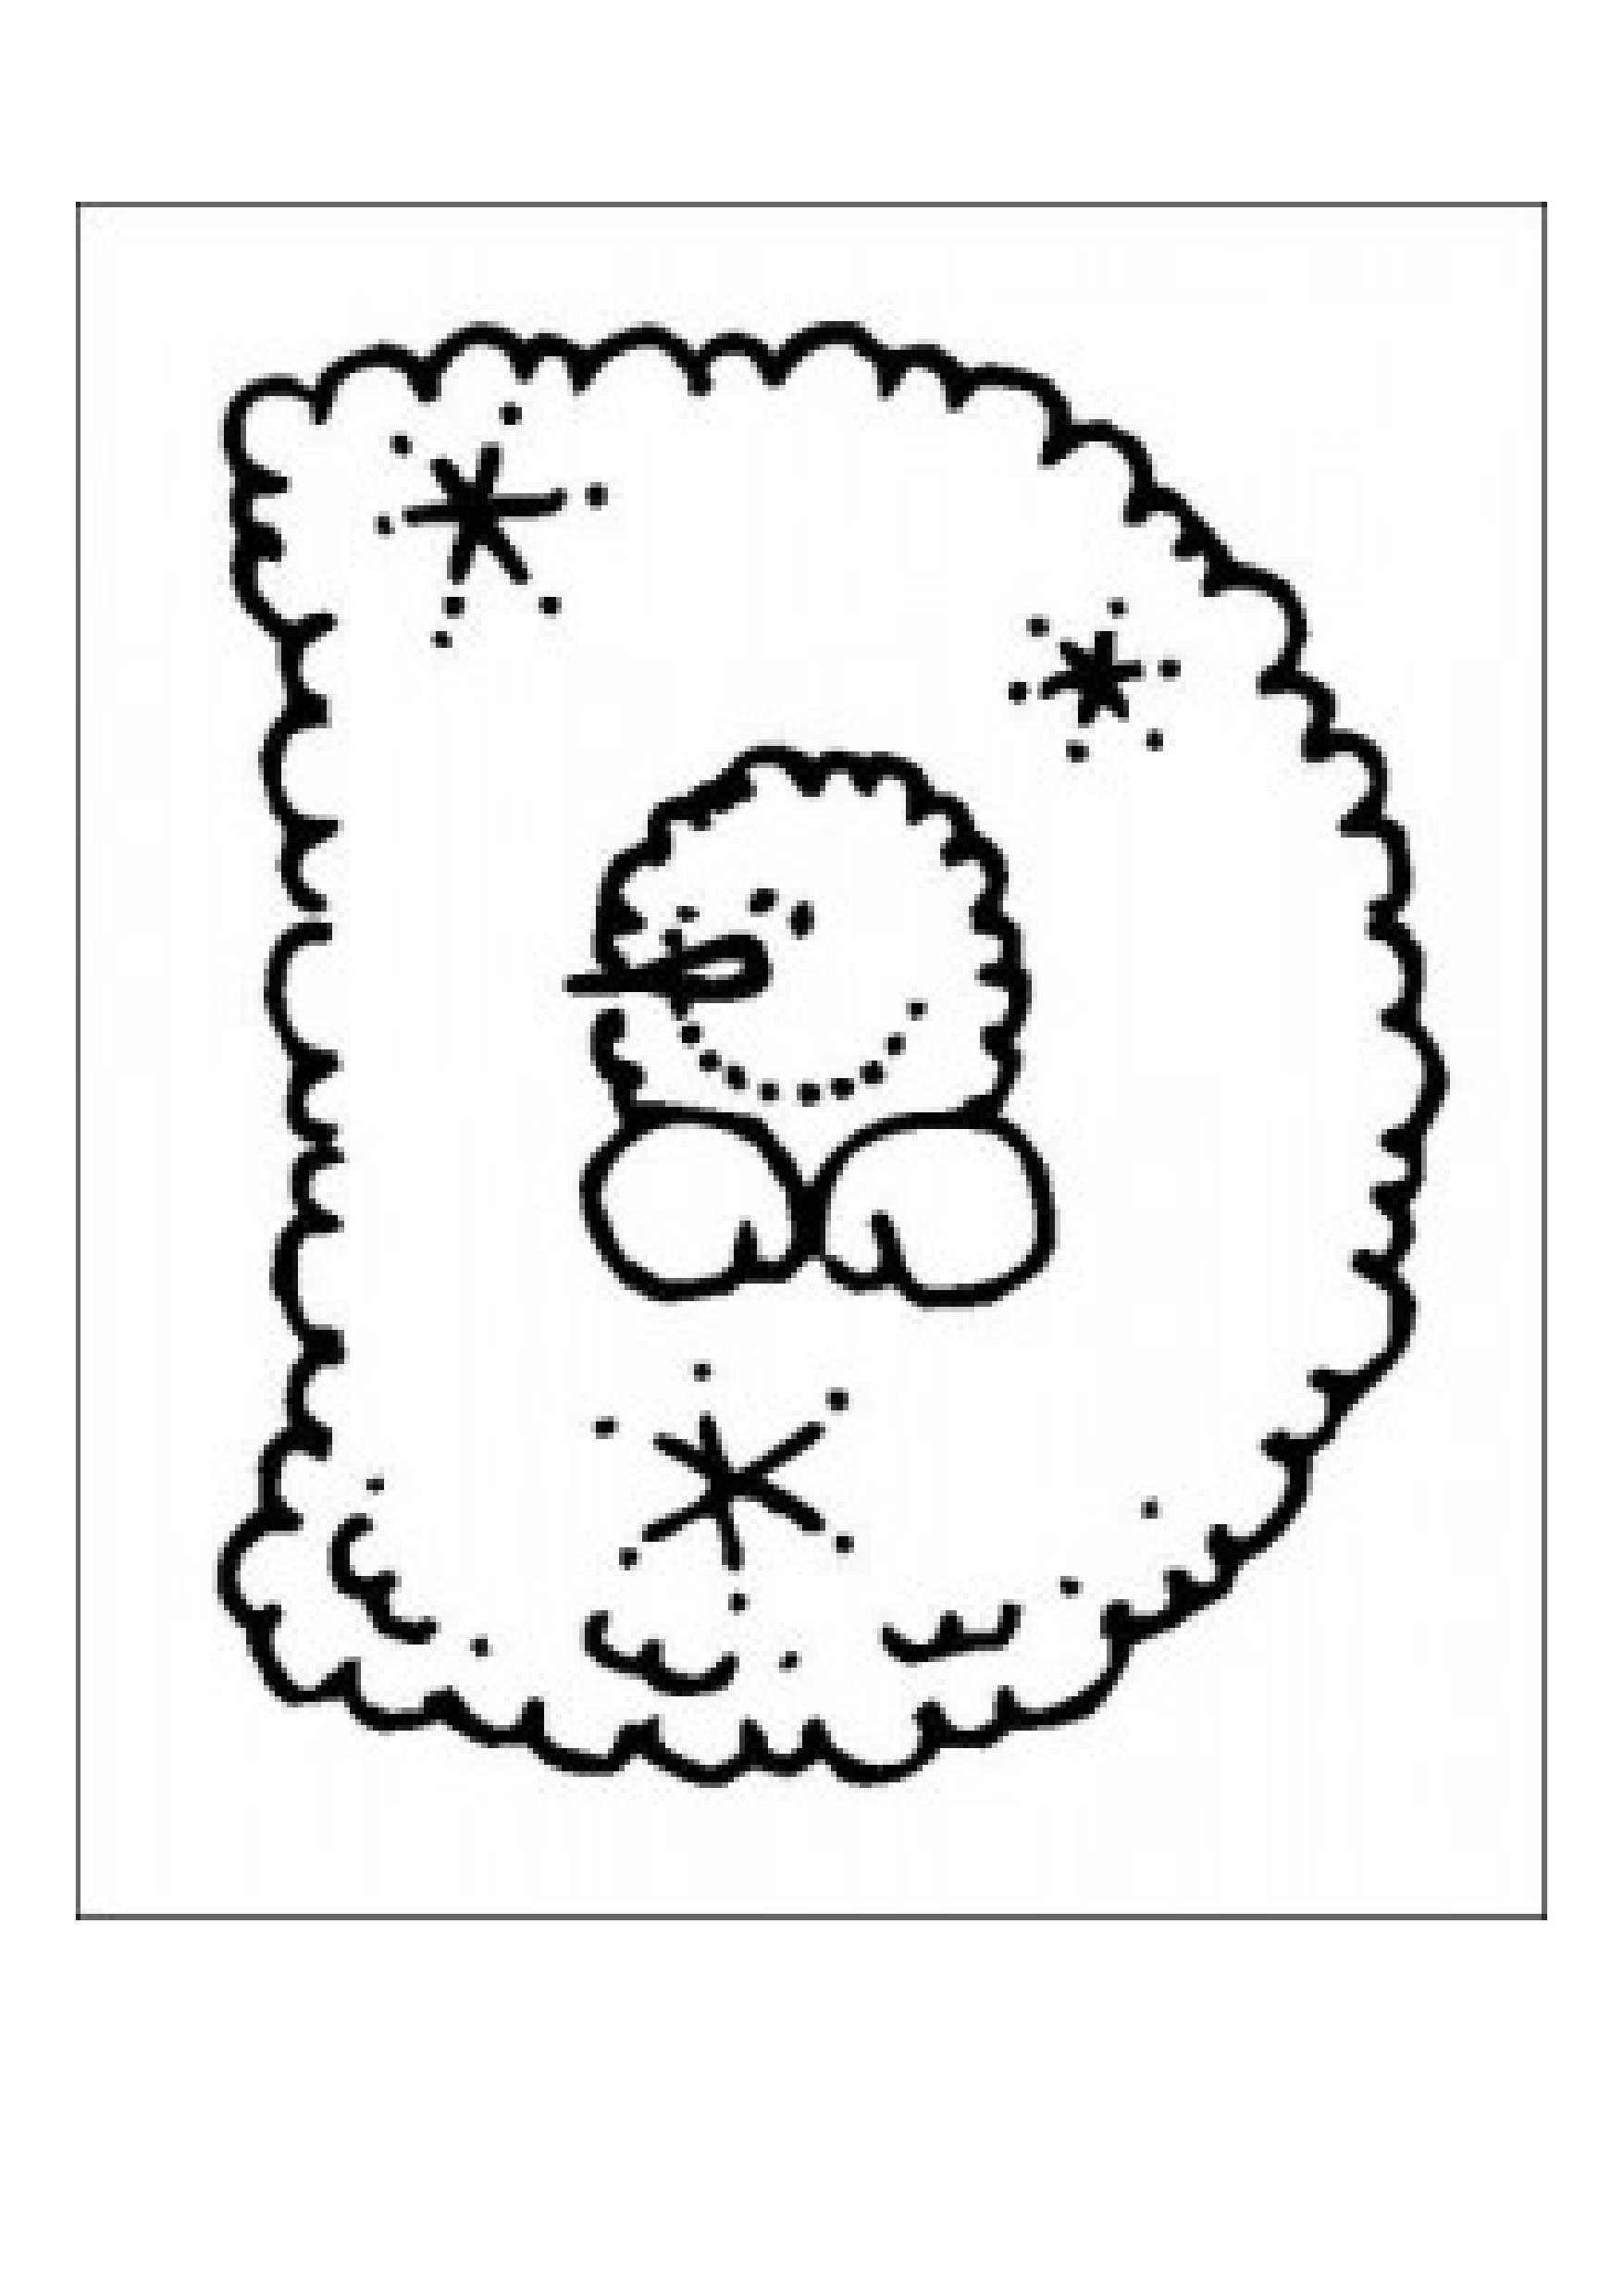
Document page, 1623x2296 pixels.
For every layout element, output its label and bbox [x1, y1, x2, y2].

picture [75, 202, 1548, 1920]
